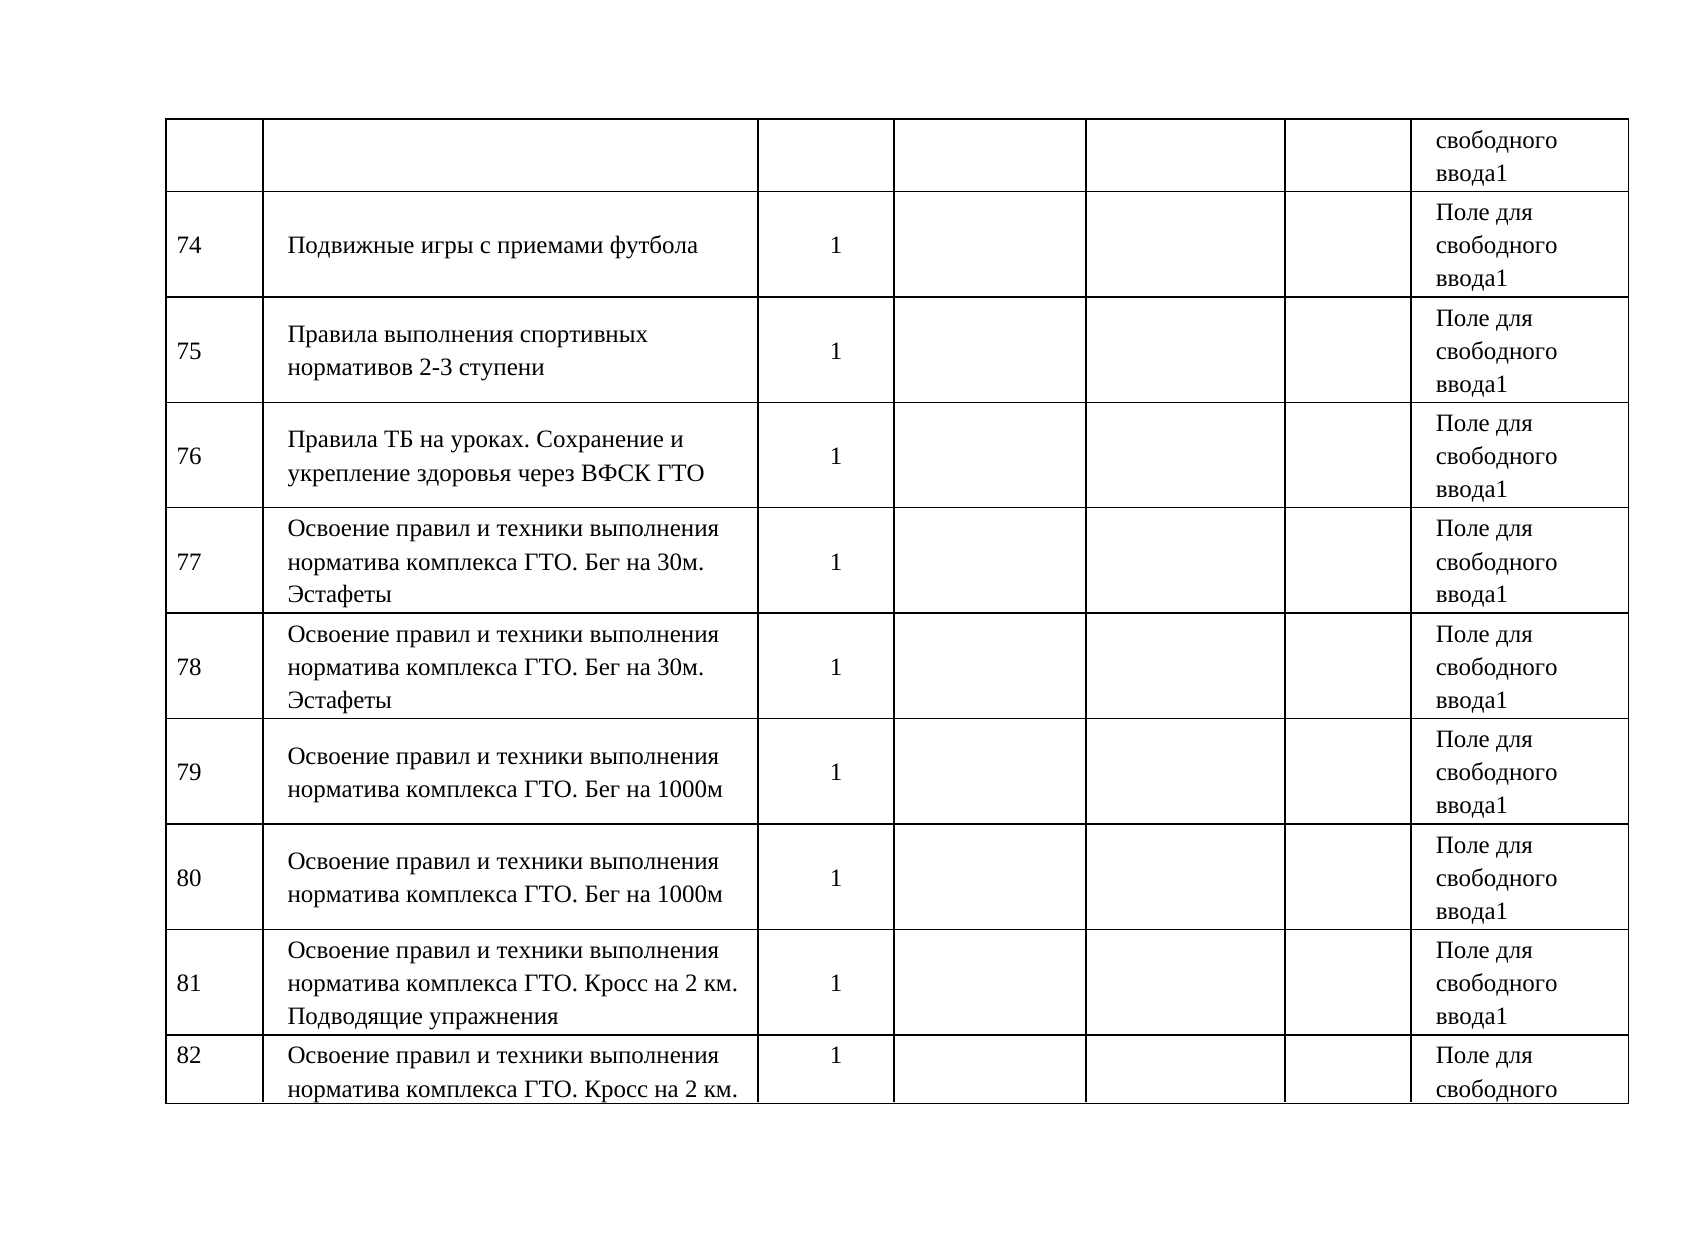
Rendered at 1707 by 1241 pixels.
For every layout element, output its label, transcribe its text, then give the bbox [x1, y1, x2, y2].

table_cell 1 [759, 1036, 893, 1102]
table_cell 73 [167, 120, 262, 191]
table_cell [1087, 192, 1284, 296]
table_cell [264, 120, 757, 191]
table_cell [1087, 120, 1284, 191]
table_cell Подвижные игры с приемами футбола [264, 192, 757, 296]
table_cell 1 [759, 508, 893, 612]
table_cell Поле для свободного ввода1 [1412, 403, 1628, 507]
table_cell Освоение правил и техники выполнения норматива комплекса ГТО. Бег на 1000м [264, 825, 757, 928]
table_cell [895, 508, 1085, 612]
table_cell Поле для свободного ввода1 [1412, 719, 1628, 823]
table_cell [895, 298, 1085, 401]
table_cell [1286, 825, 1410, 928]
table_cell Поле для свободного ввода1 [1412, 614, 1628, 718]
table_cell [1087, 930, 1284, 1034]
table_cell 76 [167, 403, 262, 507]
table_cell Правила ТБ на уроках. Сохранение и укрепление здоровья через ВФСК ГТО [264, 403, 757, 507]
table_cell Освоение правил и техники выполнения норматива комплекса ГТО. Бег на 30м. Эстафеты [264, 508, 757, 612]
table_cell [895, 120, 1085, 191]
table_cell [1087, 1036, 1284, 1102]
table_cell [895, 719, 1085, 823]
table_cell [1286, 1036, 1410, 1102]
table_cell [264, 1036, 757, 1102]
table_cell [1286, 719, 1410, 823]
table_cell [895, 1036, 1085, 1102]
table_cell [1087, 403, 1284, 507]
table_cell 81 [167, 930, 262, 1034]
table_cell [1286, 930, 1410, 1034]
table_cell 1 [759, 403, 893, 507]
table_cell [264, 930, 757, 1034]
table_cell 79 [167, 719, 262, 823]
table_cell [895, 192, 1085, 296]
table_cell Правила выполнения спортивных нормативов 2-3 ступени [264, 298, 757, 401]
table_cell [1087, 614, 1284, 718]
table_cell 1 [759, 930, 893, 1034]
table_cell [1286, 508, 1410, 612]
table_cell 74 [167, 192, 262, 296]
table_cell [895, 614, 1085, 718]
table_cell 75 [167, 298, 262, 401]
table_cell 1 [759, 120, 893, 191]
table_cell [1087, 298, 1284, 401]
table_cell [895, 403, 1085, 507]
table_cell [1087, 508, 1284, 612]
table_cell [1286, 192, 1410, 296]
table_cell 80 [167, 825, 262, 928]
table_cell 78 [167, 614, 262, 718]
table_cell [1286, 298, 1410, 401]
table_cell [1087, 825, 1284, 928]
table_cell [1087, 719, 1284, 823]
table_cell [1286, 614, 1410, 718]
table_cell 1 [759, 614, 893, 718]
table_cell 77 [167, 508, 262, 612]
table_cell Поле для свободного ввода1 [1412, 930, 1628, 1034]
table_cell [1412, 120, 1628, 191]
table_cell [1286, 403, 1410, 507]
table_cell [895, 930, 1085, 1034]
table_cell Освоение правил и техники выполнения норматива комплекса ГТО. Бег на 1000м [264, 719, 757, 823]
table_cell 1 [759, 298, 893, 401]
table_cell [1286, 120, 1410, 191]
table_cell Поле для свободного ввода1 [1412, 825, 1628, 928]
table_cell Поле для свободного ввода1 [1412, 298, 1628, 401]
table_cell 1 [759, 825, 893, 928]
table_cell 82 [167, 1036, 262, 1102]
table_cell 1 [759, 719, 893, 823]
table_cell Освоение правил и техники выполнения норматива комплекса ГТО. Бег на 30м. Эстафеты [264, 614, 757, 718]
table_cell Поле для свободного ввода1 [1412, 192, 1628, 296]
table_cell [1412, 1036, 1628, 1102]
table_cell [895, 825, 1085, 928]
table_cell Поле для свободного ввода1 [1412, 508, 1628, 612]
table_cell 1 [759, 192, 893, 296]
